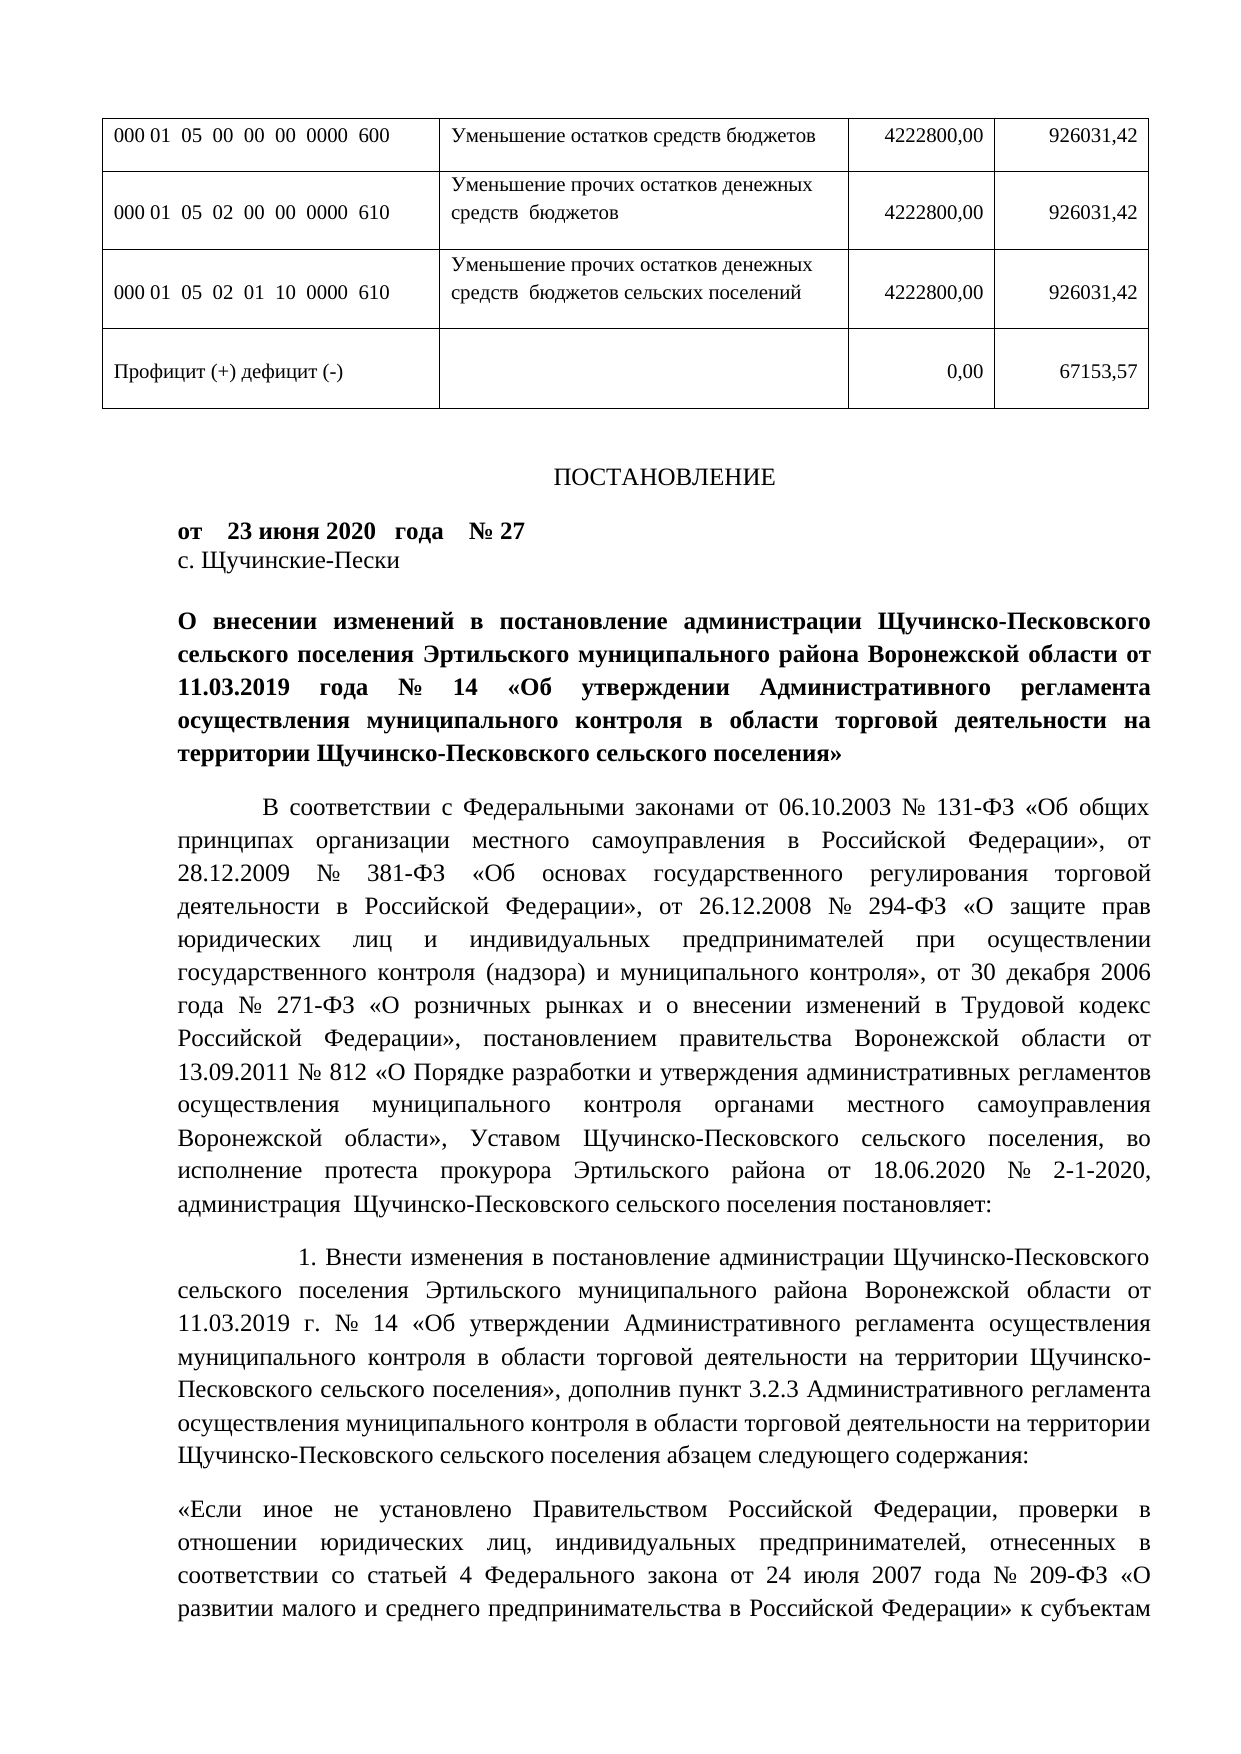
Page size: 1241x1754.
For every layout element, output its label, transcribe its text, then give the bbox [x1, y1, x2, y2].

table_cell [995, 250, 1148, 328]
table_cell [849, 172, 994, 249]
text с. Щучинские-Пески [177, 545, 1152, 573]
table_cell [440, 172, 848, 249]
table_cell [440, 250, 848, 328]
text от 23 июня 2020 года № 27 [177, 516, 1152, 545]
text 1. Внести изменения в постановление администрации Щучинско-Песковского сельского поселения Эртильского муниципального района Воронежской области от 11.03.2019 г. № 14 «Об утверждении Административного регламента осуществления муниципального контроля в области торговой деятельности на территории Щучинско-Песковского сельского поселения», дополнив пункт 3.2.3 Административного регламента осуществления муниципального контроля в области торговой деятельности на территории Щучинско-Песковского сельского поселения абзацем следующего содержания: [177, 1242, 1152, 1469]
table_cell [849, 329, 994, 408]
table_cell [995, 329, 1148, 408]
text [177, 1494, 1152, 1622]
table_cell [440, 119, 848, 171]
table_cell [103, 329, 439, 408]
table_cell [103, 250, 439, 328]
text В соответствии с Федеральными законами от 06.10.2003 № 131-ФЗ «Об общих принципах организации местного самоуправления в Российской Федерации», от 28.12.2009 № 381-ФЗ «Об основах государственного регулирования торговой деятельности в Российской Федерации», от 26.12.2008 № 294-ФЗ «О защите прав юридических лиц и индивидуальных предпринимателей при осуществлении государственного контроля (надзора) и муниципального контроля», от 30 декабря 2006 года № 271-ФЗ «О розничных рынках и о внесении изменений в Трудовой кодекс Российской Федерации», постановлением правительства Воронежской области от 13.09.2011 № 812 «О Порядке разработки и утверждения административных регламентов осуществления муниципального контроля органами местного самоуправления Воронежской области», Уставом Щучинско-Песковского сельского поселения, во исполнение протеста прокурора Эртильского района от 18.06.2020 № 2-1-2020, администрация Щучинско-Песковского сельского поселения постановляет: [177, 792, 1152, 1217]
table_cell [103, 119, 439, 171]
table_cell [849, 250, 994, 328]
text ПОСТАНОВЛЕНИЕ [177, 462, 1152, 491]
text О внесении изменений в постановление администрации Щучинско-Песковского сельского поселения Эртильского муниципального района Воронежской области от 11.03.2019 года № 14 «Об утверждении Административного регламента осуществления муниципального контроля в области торговой деятельности на территории Щучинско-Песковского сельского поселения» [177, 606, 1152, 767]
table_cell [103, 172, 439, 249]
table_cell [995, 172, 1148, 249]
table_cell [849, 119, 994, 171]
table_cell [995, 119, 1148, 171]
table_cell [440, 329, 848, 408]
